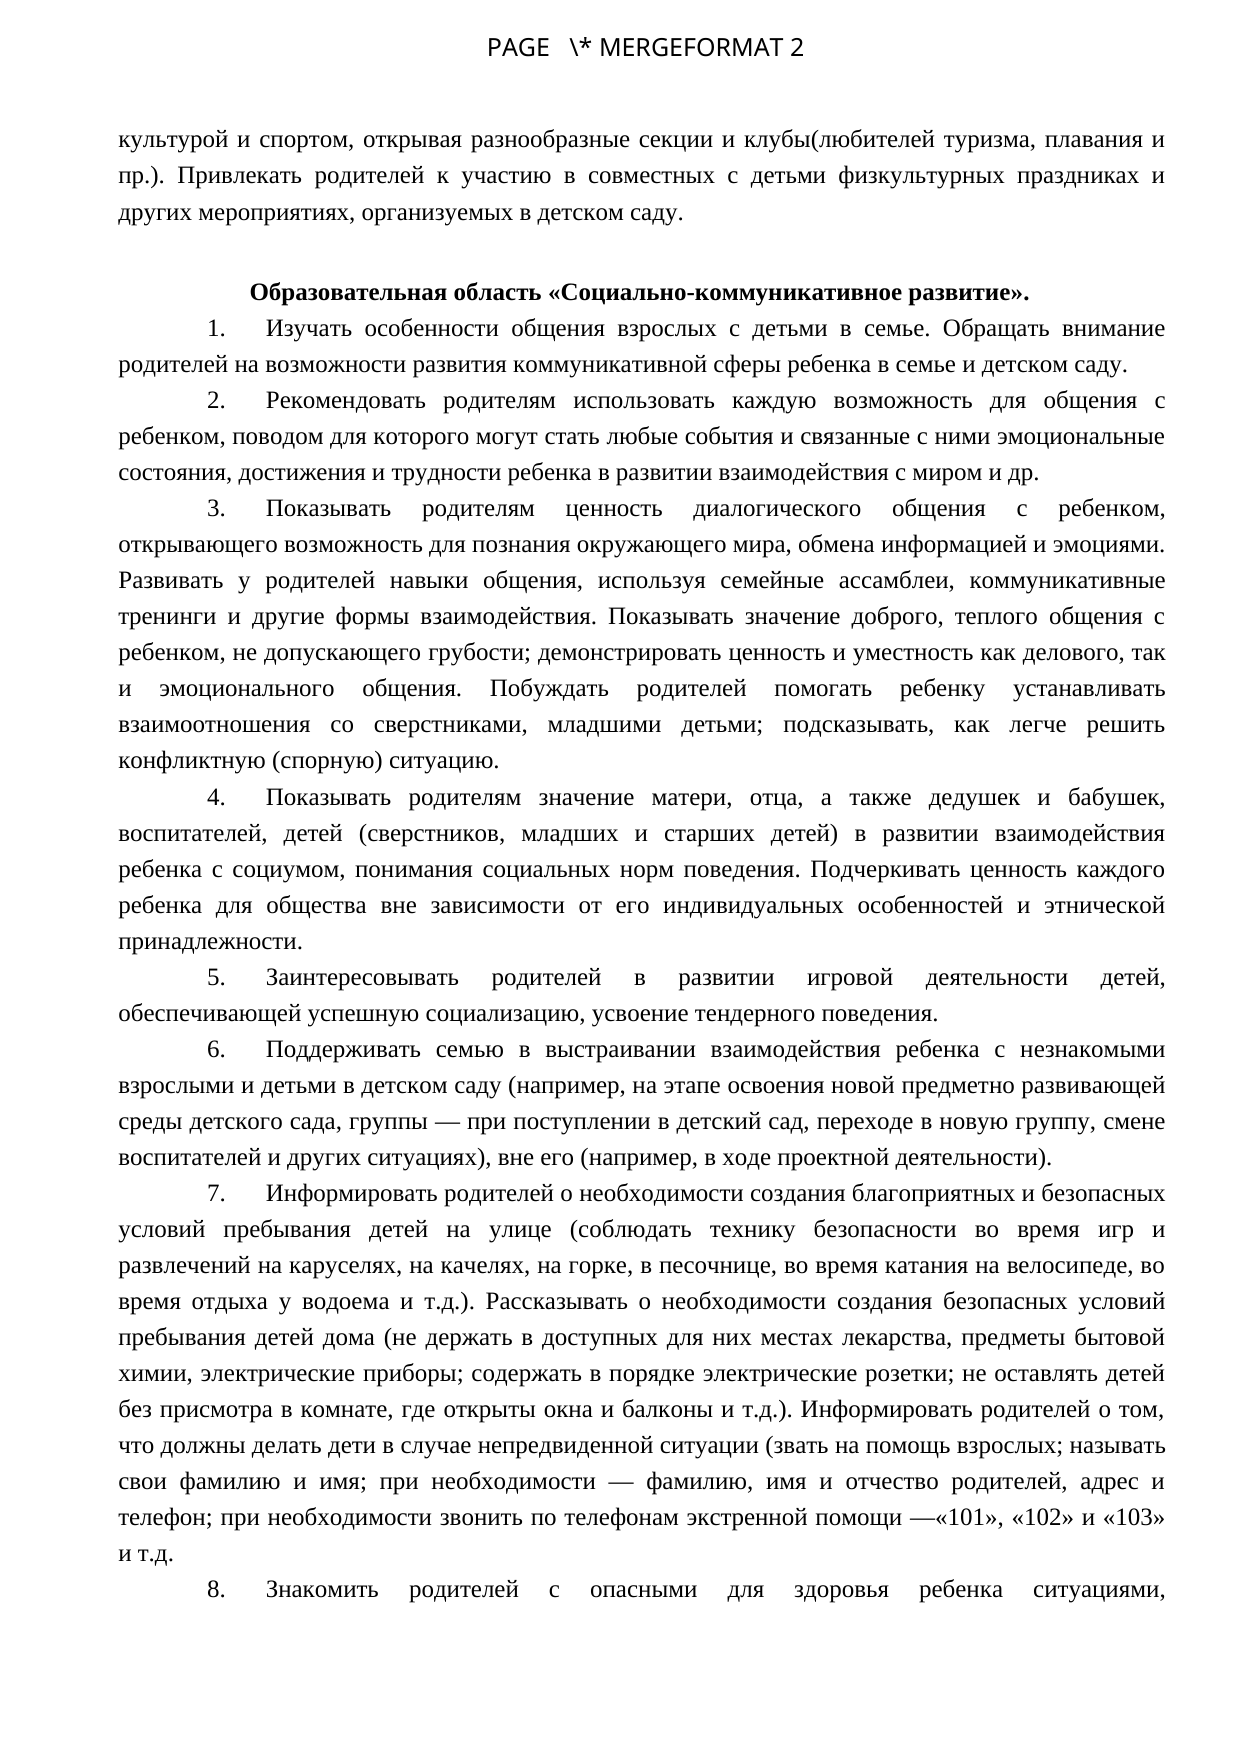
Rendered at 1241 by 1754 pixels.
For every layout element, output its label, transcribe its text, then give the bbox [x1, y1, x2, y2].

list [118, 118, 1167, 227]
list Информировать родителей о необходимости создания благоприятных и безопасных условий пребывания детей на улице (соблюдать технику безопасности во время игр и развлечений на каруселях, на качелях, на горке, в песочнице, во время катания на велосипеде, во время отдыха у водоема и т.д.). Рассказывать о необходимости создания безопасных условий пребывания детей дома (не держать в доступных для них местах лекарства, предметы бытовой химии, электрические приборы; содержать в порядке электрические розетки; не оставлять детей без присмотра в комнате, где открыты окна и балконы и т.д.). Информировать родителей о том, что должны делать дети в случае непредвиденной ситуации (звать на помощь взрослых; называть свои фамилию и имя; при необходимости — фамилию, имя и отчество родителей, адрес и телефон; при необходимости звонить по телефонам экстренной помощи —«101», «102» и «103» и т.д. [118, 1173, 1167, 1569]
list Показывать родителям значение матери, отца, а также дедушек и бабушек, воспитателей, детей (сверстников, младших и старших детей) в развитии взаимодействия ребенка с социумом, понимания социальных норм поведения. Подчеркивать ценность каждого ребенка для общества вне зависимости от его индивидуальных особенностей и этнической принадлежности. [118, 776, 1167, 956]
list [118, 1569, 1167, 1605]
list Поддерживать семью в выстраивании взаимодействия ребенка с незнакомыми взрослыми и детьми в детском саду (например, на этапе освоения новой предметно развивающей среды детского сада, группы — при поступлении в детский сад, переходе в новую группу, смене воспитателей и других ситуациях), вне его (например, в ходе проектной деятельности). [118, 1028, 1167, 1173]
list Изучать особенности общения взрослых с детьми в семье. Обращать внимание родителей на возможности развития коммуникативной сферы ребенка в семье и детском саду. [118, 308, 1167, 380]
list Заинтересовывать родителей в развитии игровой деятельности детей, обеспечивающей успешную социализацию, усвоение тендерного поведения. [118, 956, 1167, 1028]
list Показывать родителям ценность диалогического общения с ребенком, открывающего возможность для познания окружающего мира, обмена информацией и эмоциями. Развивать у родителей навыки общения, используя семейные ассамблеи, коммуникативные тренинги и другие формы взаимодействия. Показывать значение доброго, теплого общения с ребенком, не допускающего грубости; демонстрировать ценность и уместность как делового, так и эмоционального общения. Побуждать родителей помогать ребенку устанавливать взаимоотношения со сверстниками, младшими детьми; подсказывать, как легче решить конфликтную (спорную) ситуацию. [118, 488, 1167, 776]
text Образовательная область «Социально-коммуникативное развитие». [118, 272, 1167, 308]
list Рекомендовать родителям использовать каждую возможность для общения с ребенком, поводом для которого могут стать любые события и связанные с ними эмоциональные состояния, достижения и трудности ребенка в развитии взаимодействия с миром и др. [118, 380, 1167, 488]
